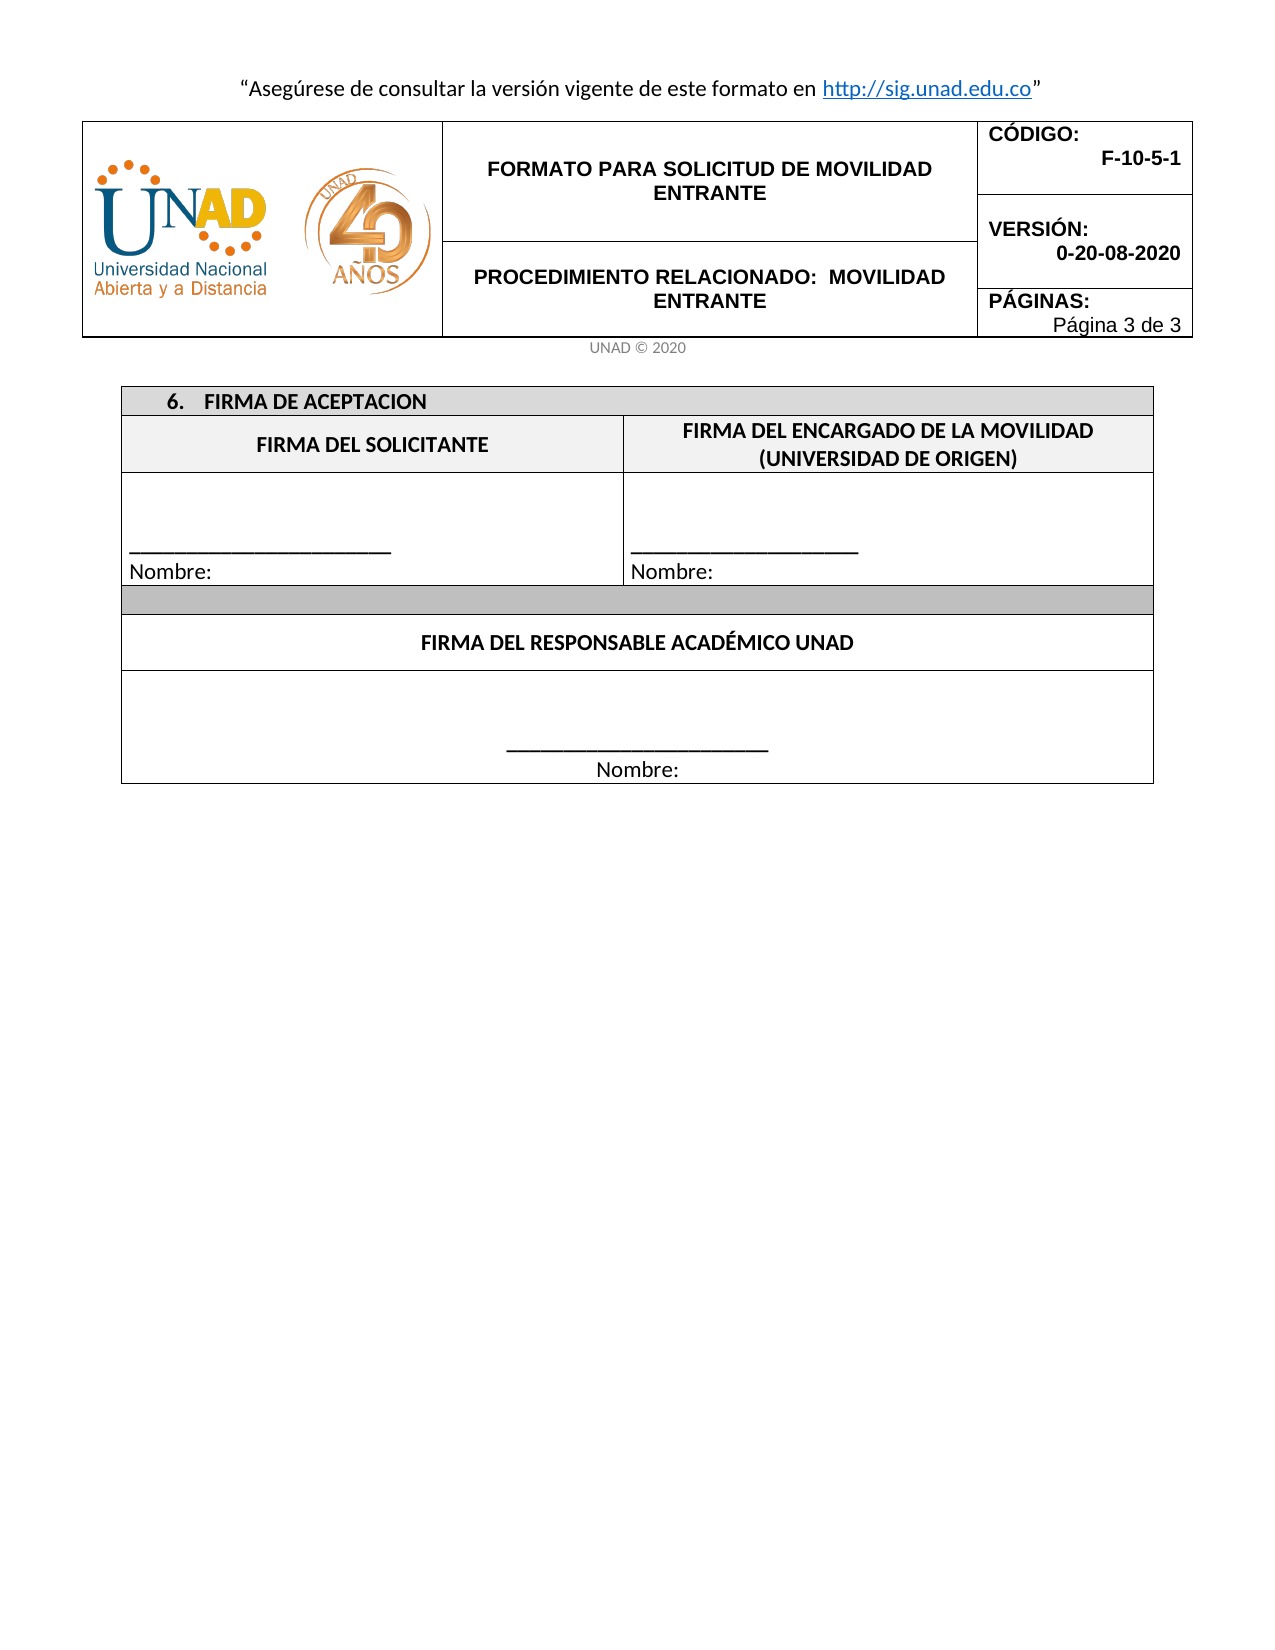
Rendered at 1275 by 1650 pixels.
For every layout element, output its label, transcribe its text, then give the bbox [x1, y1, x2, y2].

table_cell FIRMA DEL RESPONSABLE ACADÉMICO UNAD [122, 615, 1153, 670]
picture [94, 160, 431, 298]
table_cell FIRMA DEL ENCARGADO DE LA MOVILIDAD (UNIVERSIDAD DE ORIGEN) [624, 416, 1153, 472]
table_cell ____________________ Nombre: [624, 473, 1153, 585]
table_header FIRMA DE ACEPTACION [122, 387, 1153, 415]
table_cell _______________________ Nombre: [122, 671, 1153, 783]
table_cell _______________________ Nombre: [122, 473, 623, 585]
table_cell [122, 586, 1153, 614]
table_cell FIRMA DEL SOLICITANTE [122, 416, 623, 472]
